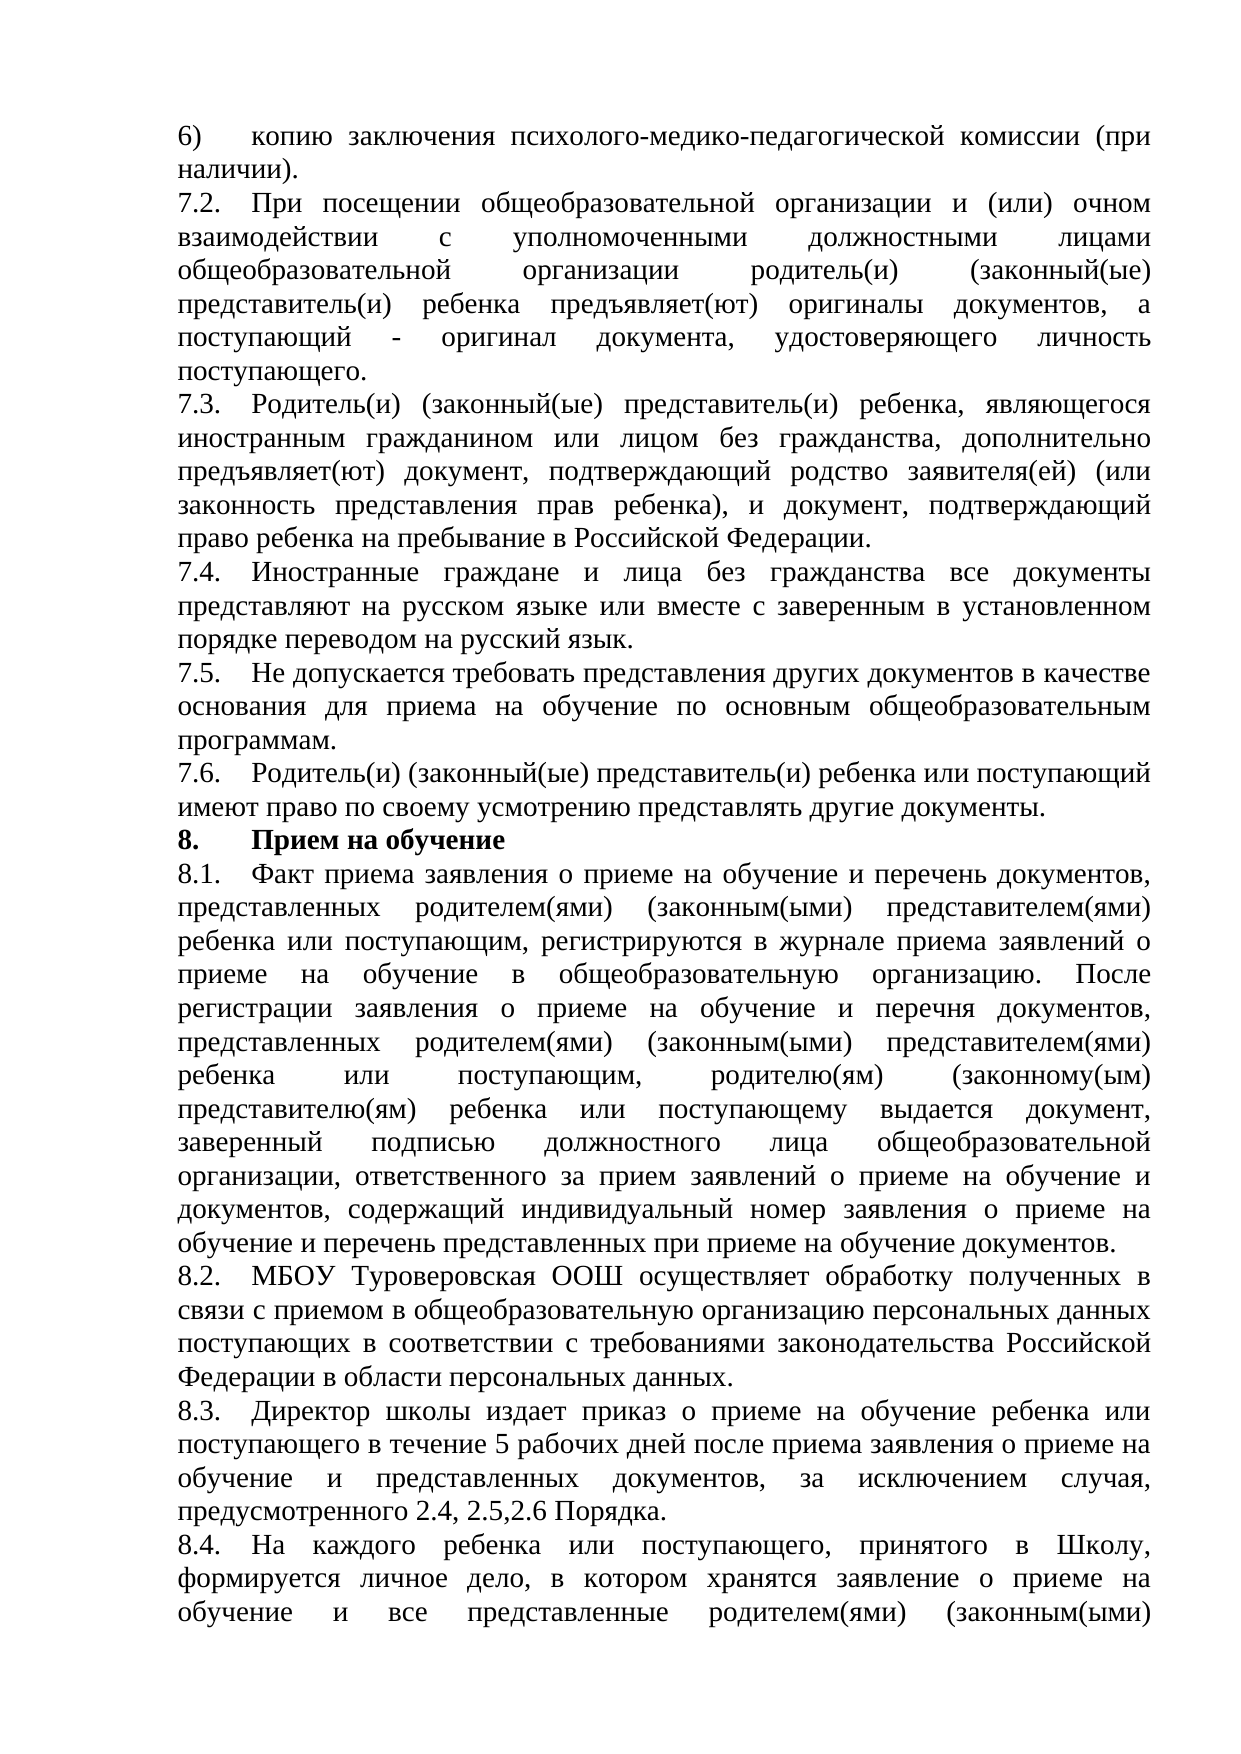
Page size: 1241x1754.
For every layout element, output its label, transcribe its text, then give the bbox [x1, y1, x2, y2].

list Иностранные граждане и лица без гражданства все документы представляют на русском языке или вместе с заверенным в установленном порядке переводом на русский язык. [177, 554, 1152, 655]
list Не допускается требовать представления других документов в качестве основания для приема на обучение по основным общеобразовательным программам. [177, 655, 1152, 755]
list копию заключения психолого-медико-педагогической комиссии (при наличии). [177, 118, 1152, 185]
list Директор школы издает приказ о приеме на обучение ребенка или поступающего в течение 5 рабочих дней после приема заявления о приеме на обучение и представленных документов, за исключением случая, предусмотренного 2.4, 2.5,2.6 Порядка. [177, 1393, 1152, 1527]
list МБОУ Туроверовская ООШ осуществляет обработку полученных в связи с приемом в общеобразовательную организацию персональных данных поступающих в соответствии с требованиями законодательства Российской Федерации в области персональных данных. [177, 1258, 1152, 1393]
list Родитель(и) (законный(ые) представитель(и) ребенка, являющегося иностранным гражданином или лицом без гражданства, дополнительно предъявляет(ют) документ, подтверждающий родство заявителя(ей) (или законность представления прав ребенка), и документ, подтверждающий право ребенка на пребывание в Российской Федерации. [177, 386, 1152, 554]
list Прием на обучение [177, 822, 1152, 856]
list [177, 1527, 1152, 1627]
list Родитель(и) (законный(ые) представитель(и) ребенка или поступающий имеют право по своему усмотрению представлять другие документы. [177, 755, 1152, 822]
list При посещении общеобразовательной организации и (или) очном взаимодействии с уполномоченными должностными лицами общеобразовательной организации родитель(и) (законный(ые) представитель(и) ребенка предъявляет(ют) оригиналы документов, а поступающий - оригинал документа, удостоверяющего личность поступающего. [177, 185, 1152, 386]
list Факт приема заявления о приеме на обучение и перечень документов, представленных родителем(ями) (законным(ыми) представителем(ями) ребенка или поступающим, регистрируются в журнале приема заявлений о приеме на обучение в общеобразовательную организацию. После регистрации заявления о приеме на обучение и перечня документов, представленных родителем(ями) (законным(ыми) представителем(ями) ребенка или поступающим, родителю(ям) (законному(ым) представителю(ям) ребенка или поступающему выдается документ, заверенный подписью должностного лица общеобразовательной организации, ответственного за прием заявлений о приеме на обучение и документов, содержащий индивидуальный номер заявления о приеме на обучение и перечень представленных при приеме на обучение документов. [177, 856, 1152, 1258]
